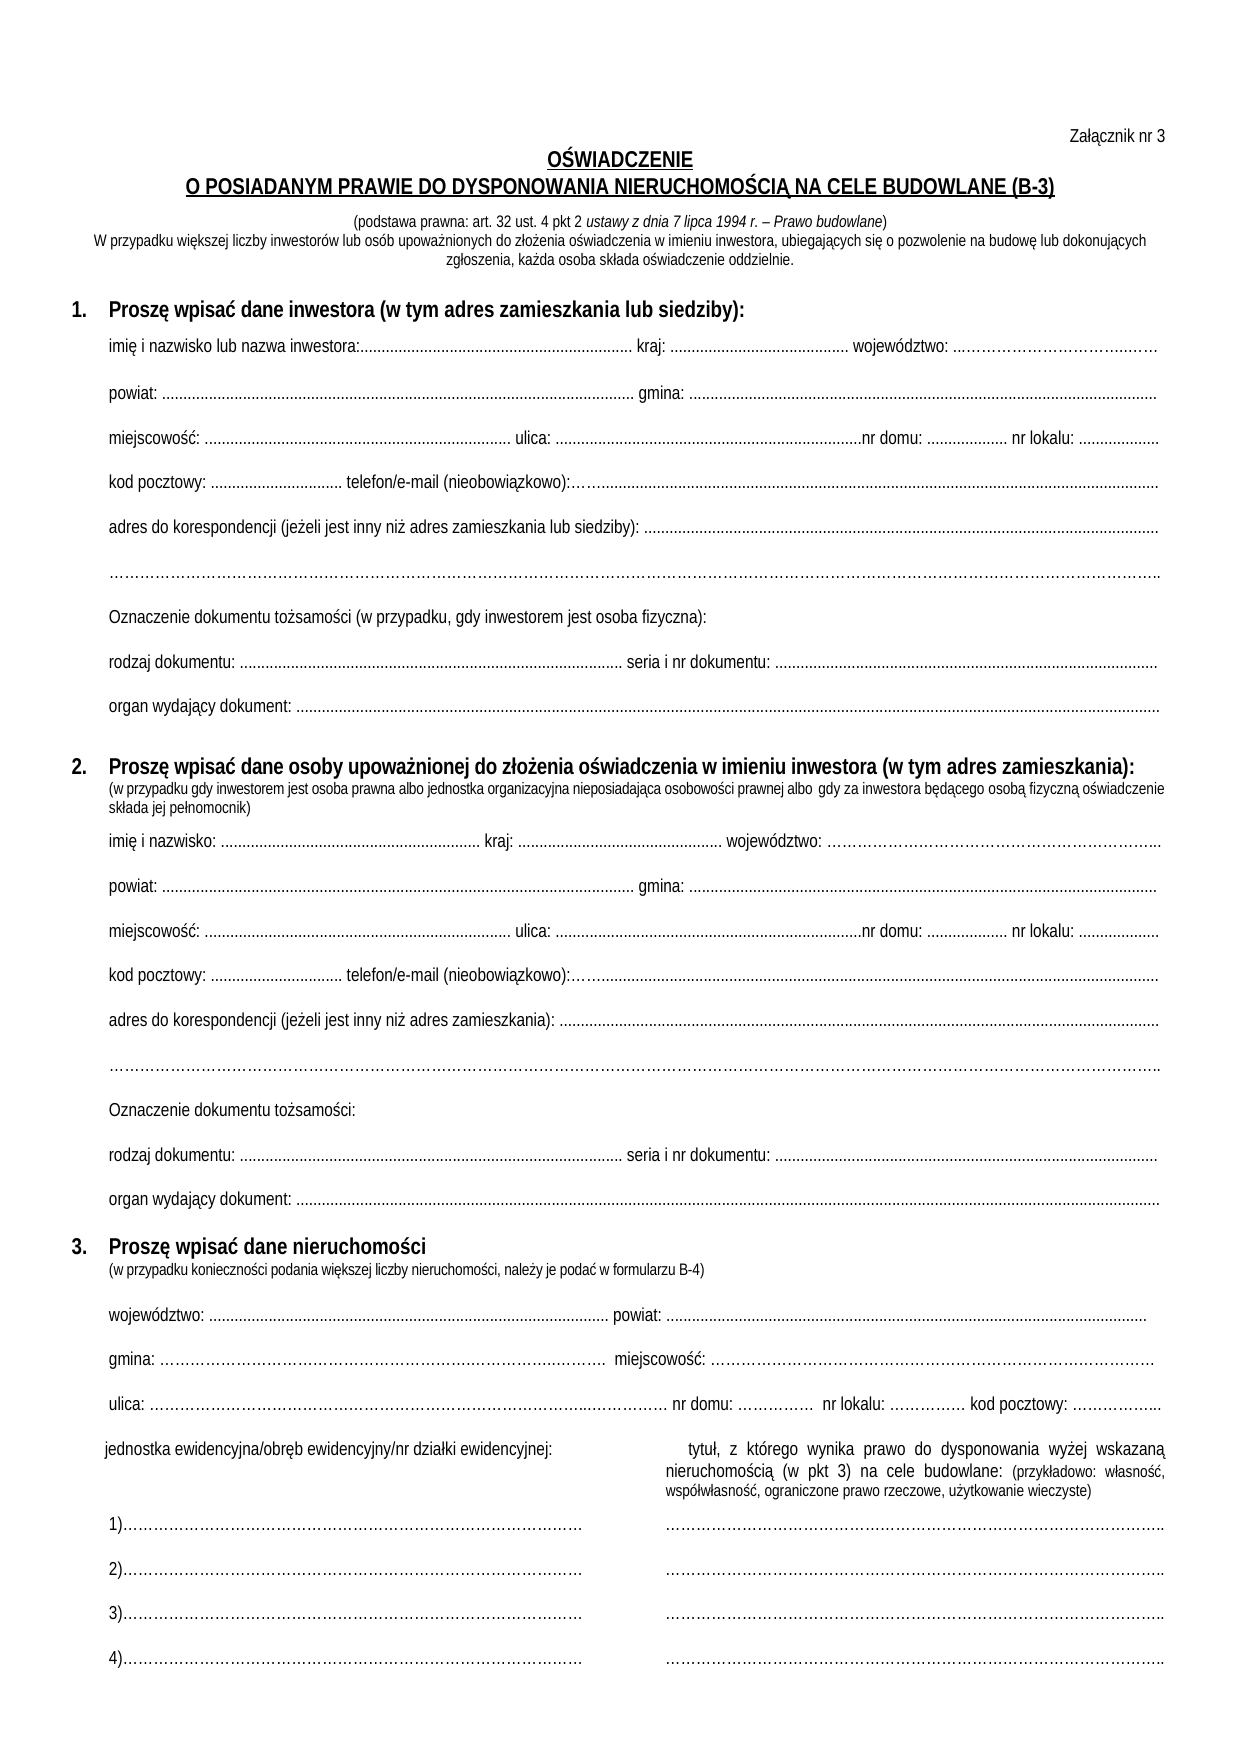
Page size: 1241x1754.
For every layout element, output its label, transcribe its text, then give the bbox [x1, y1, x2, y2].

list Oznaczenie dokumentu tożsamości: [109, 1099, 1165, 1120]
text miejscowość: ........................................................................ ulica: ........................................................................nr domu: ................... nr lokalu: ................... [109, 427, 1165, 448]
text Załącznik nr 3 [75, 125, 1165, 146]
list rodzaj dokumentu: .......................................................................................... seria i nr dokumentu: .......................................................................................... [109, 1143, 1165, 1165]
text województwo: .............................................................................................. powiat: ................................................................................................................. [75, 1303, 1165, 1325]
list organ wydający dokument: ........................................................................................................................................................................................................... [109, 695, 1165, 717]
list adres do korespondencji (jeżeli jest inny niż adres zamieszkania): ............................................................................................................................................. [109, 1009, 1165, 1031]
text OŚWIADCZENIE [75, 146, 1165, 173]
list powiat: ............................................................................................................... gmina: .............................................................................................................. [109, 382, 1165, 403]
text (podstawa prawna: art. 32 ust. 4 pkt 2 ustawy z dnia 7 lipca 1994 r. – Prawo budowlane) [75, 212, 1165, 231]
text 2)……………………………………………………………………………… …………………………………………………………………………………….. [109, 1557, 1168, 1579]
list (w przypadku gdy inwestorem jest osoba prawna albo jednostka organizacyjna nieposiadająca osobowości prawnej albo gdy za inwestora będącego osobą fizyczną oświadczenie składa jej pełnomocnik) [109, 779, 1165, 817]
list Proszę wpisać dane osoby upoważnionej do złożenia oświadczenia w imieniu inwestora (w tym adres zamieszkania): [71, 753, 1165, 779]
text gmina: …………………………………………………….……………..………. miejscowość: …………………………………………………………………………… [75, 1348, 1165, 1370]
list …………………………………………………………………………………………………………………………………………………………………………………….. [109, 1054, 1165, 1075]
text jednostka ewidencyjna/obręb ewidencyjny/nr działki ewidencyjnej: tytuł, z którego wynika prawo do dysponowania wyżej wskazaną nieruchomością (w pkt 3) na cele budowlane: (przykładowo: własność, współwłasność, ograniczone prawo rzeczowe, użytkowanie wieczyste) [104, 1438, 1165, 1500]
text 4)……………………………………………………………………………… …………………………………………………………………………………….. [109, 1647, 1168, 1669]
list kod pocztowy: ............................... telefon/e-mail (nieobowiązkowo):……................................................................................................................................... [109, 471, 1165, 493]
text 1)……………………………………………………………………………… …………………………………………………………………………………….. [109, 1513, 1168, 1534]
list Proszę wpisać dane nieruchomości [71, 1233, 1165, 1259]
text imię i nazwisko lub nazwa inwestora:................................................................ kraj: .......................................... województwo: ...…………………………..…… [75, 335, 1165, 357]
text adres do korespondencji (jeżeli jest inny niż adres zamieszkania lub siedziby): ......................................................................................................................... [75, 516, 1165, 538]
list powiat: ............................................................................................................... gmina: .............................................................................................................. [109, 875, 1165, 896]
text ulica: …………………………………………………………………………...…………… nr domu: …………… nr lokalu: …………… kod pocztowy: ……………... [75, 1393, 1165, 1415]
text miejscowość: ........................................................................ ulica: ........................................................................nr domu: ................... nr lokalu: ................... [109, 919, 1165, 941]
list rodzaj dokumentu: .......................................................................................... seria i nr dokumentu: .......................................................................................... [109, 651, 1165, 672]
list Proszę wpisać dane inwestora (w tym adres zamieszkania lub siedziby): [71, 296, 1165, 323]
list Oznaczenie dokumentu tożsamości (w przypadku, gdy inwestorem jest osoba fizyczna): [109, 606, 1165, 627]
list organ wydający dokument: ........................................................................................................................................................................................................... [109, 1188, 1165, 1210]
text 3)……………………………………………………………………………… …………………………………………………………………………………….. [109, 1602, 1168, 1624]
text O POSIADANYM PRAWIE DO DYSPONOWANIA NIERUCHOMOŚCIĄ NA CELE BUDOWLANE (B-3) [75, 173, 1165, 199]
text W przypadku większej liczby inwestorów lub osób upoważnionych do złożenia oświadczenia w imieniu inwestora, ubiegających się o pozwolenie na budowę lub dokonujących zgłoszenia, każda osoba składa oświadczenie oddzielnie. [75, 231, 1165, 269]
text (w przypadku konieczności podania większej liczby nieruchomości, należy je podać w formularzu B-4) [75, 1259, 1165, 1278]
list kod pocztowy: ............................... telefon/e-mail (nieobowiązkowo):……................................................................................................................................... [109, 964, 1165, 986]
list imię i nazwisko: ............................................................. kraj: ................................................ województwo: ………………………………………………………... [109, 830, 1165, 851]
list …………………………………………………………………………………………………………………………………………………………………………………….. [109, 561, 1165, 583]
